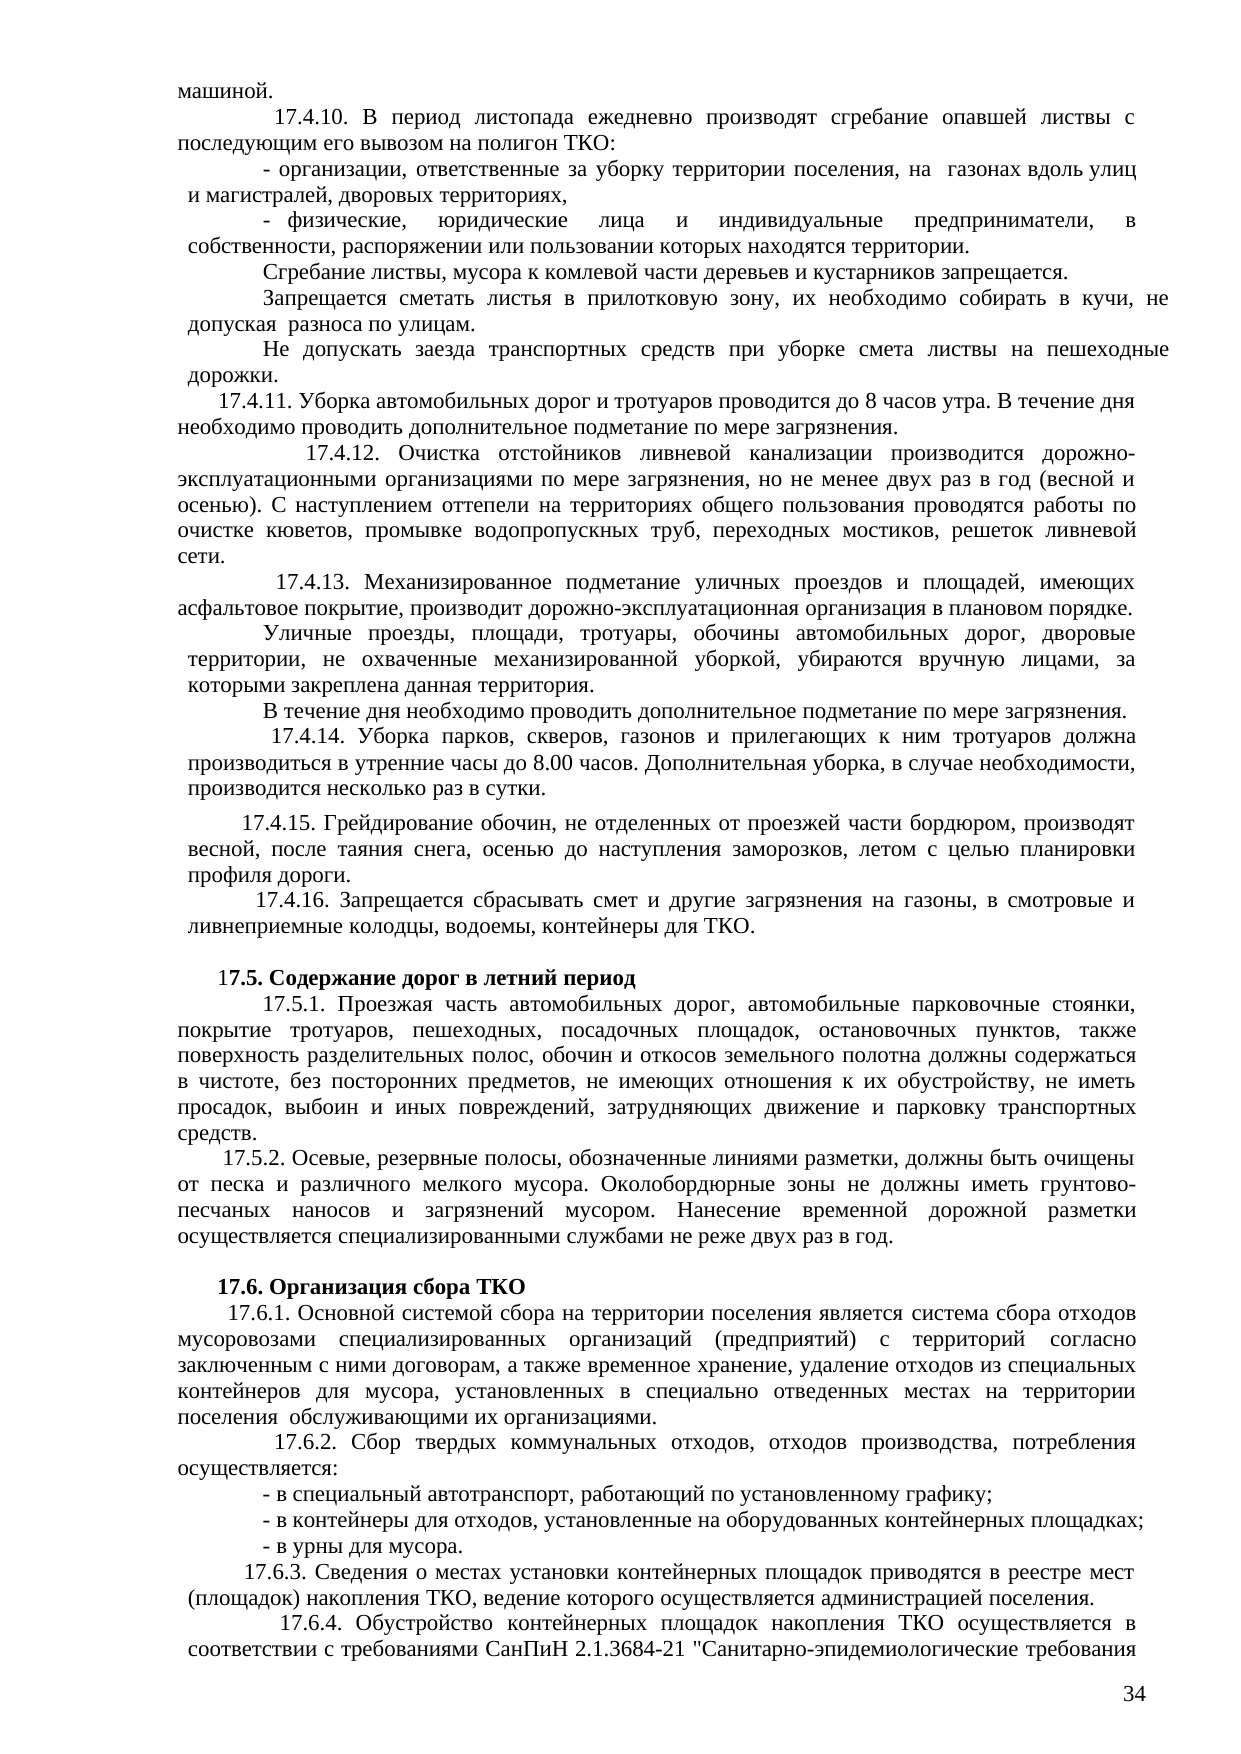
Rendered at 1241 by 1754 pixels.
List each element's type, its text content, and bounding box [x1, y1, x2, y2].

list организации, ответственные за уборку территории поселения, на газонах вдоль улиц и магистралей, дворовых территориях, [188, 156, 1137, 207]
text 17.5.2. Осевые, резервные полосы, обозначенные линиями разметки, должны быть очищены от песка и различного мелкого мусора. Околобордюрные зоны не должны иметь грунтово-песчаных наносов и загрязнений мусором. Нанесение временной дорожной разметки осуществляется специализированными службами не реже двух раз в год. [177, 1145, 1137, 1248]
text Запрещается сметать листья в прилотковую зону, их необходимо собирать в кучи, не допуская разноса по улицам. [188, 284, 1169, 336]
text Не допускать заезда транспортных средств при уборке смета листвы на пешеходные дорожки. [188, 336, 1169, 388]
text 17.4.15. Грейдирование обочин, не отделенных от проезжей части бордюром, производят весной, после таяния снега, осенью до наступления заморозков, летом с целью планировки профиля дороги. [188, 810, 1136, 887]
text 17.5. Содержание дорог в летний период [177, 964, 1169, 990]
list физические, юридические лица и индивидуальные предприниматели, в собственности, распоряжении или пользовании которых находятся территории. [188, 207, 1136, 259]
list в специальный автотранспорт, работающий по установленному графику; [262, 1481, 1169, 1507]
text Уличные проезды, площади, тротуары, обочины автомобильных дорог, дворовые территории, не охваченные механизированной уборкой, убираются вручную лицами, за которыми закреплена данная территория. [188, 620, 1136, 698]
text 17.4.13. Механизированное подметание уличных проездов и площадей, имеющих асфальтовое покрытие, производит дорожно-эксплуатационная организация в плановом порядке. [177, 569, 1136, 620]
text 17.4.16. Запрещается сбрасывать смет и другие загрязнения на газоны, в смотровые и ливнеприемные колодцы, водоемы, контейнеры для ТКО. [188, 887, 1136, 939]
list в урны для мусора. [262, 1533, 1169, 1559]
text 17.4.14. Уборка парков, скверов, газонов и прилегающих к ним тротуаров должна производиться в утренние часы до 8.00 часов. Дополнительная уборка, в случае необходимости, производится несколько раз в сутки. [188, 723, 1137, 801]
text 17.4.10. В период листопада ежедневно производят сгребание опавшей листвы с последующим его вывозом на полигон ТКО: [177, 104, 1136, 156]
text Сгребание листвы, мусора к комлевой части деревьев и кустарников запрещается. [263, 259, 1169, 284]
list в контейнеры для отходов, установленные на оборудованных контейнерных площадках; [262, 1507, 1169, 1533]
text 17.4.11. Уборка автомобильных дорог и тротуаров проводится до 8 часов утра. В течение дня необходимо проводить дополнительное подметание по мере загрязнения. [177, 388, 1136, 439]
text 17.6. Организация сбора ТКО [177, 1274, 1137, 1300]
text 17.6.2. Сбор твердых коммунальных отходов, отходов производства, потребления осуществляется: [177, 1429, 1136, 1481]
text 17.4.12. Очистка отстойников ливневой канализации производится дорожно-эксплуатационными организациями по мере загрязнения, но не менее двух раз в год (весной и осенью). С наступлением оттепели на территориях общего пользования проводятся работы по очистке кюветов, промывке водопропускных труб, переходных мостиков, решеток ливневой сети. [177, 439, 1137, 569]
text 17.5.1. Проезжая часть автомобильных дорог, автомобильные парковочные стоянки, покрытие тротуаров, пешеходных, посадочных площадок, остановочных пунктов, также поверхность разделительных полос, обочин и откосов земельного полотна должны содержаться в чистоте, без посторонних предметов, не имеющих отношения к их обустройству, не иметь просадок, выбоин и иных повреждений, затрудняющих движение и парковку транспортных средств. [177, 990, 1137, 1145]
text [188, 1610, 1136, 1662]
text В течение дня необходимо проводить дополнительное подметание по мере загрязнения. [263, 698, 1169, 723]
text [177, 78, 1137, 104]
text 17.6.3. Сведения о местах установки контейнерных площадок приводятся в реестре мест (площадок) накопления ТКО, ведение которого осуществляется администрацией поселения. [188, 1559, 1136, 1610]
text 17.6.1. Основной системой сбора на территории поселения является система сбора отходов мусоровозами специализированных организаций (предприятий) с территорий согласно заключенным с ними договорам, а также временное хранение, удаление отходов из специальных контейнеров для мусора, установленных в специально отведенных местах на территории поселения обслуживающими их организациями. [177, 1300, 1136, 1429]
